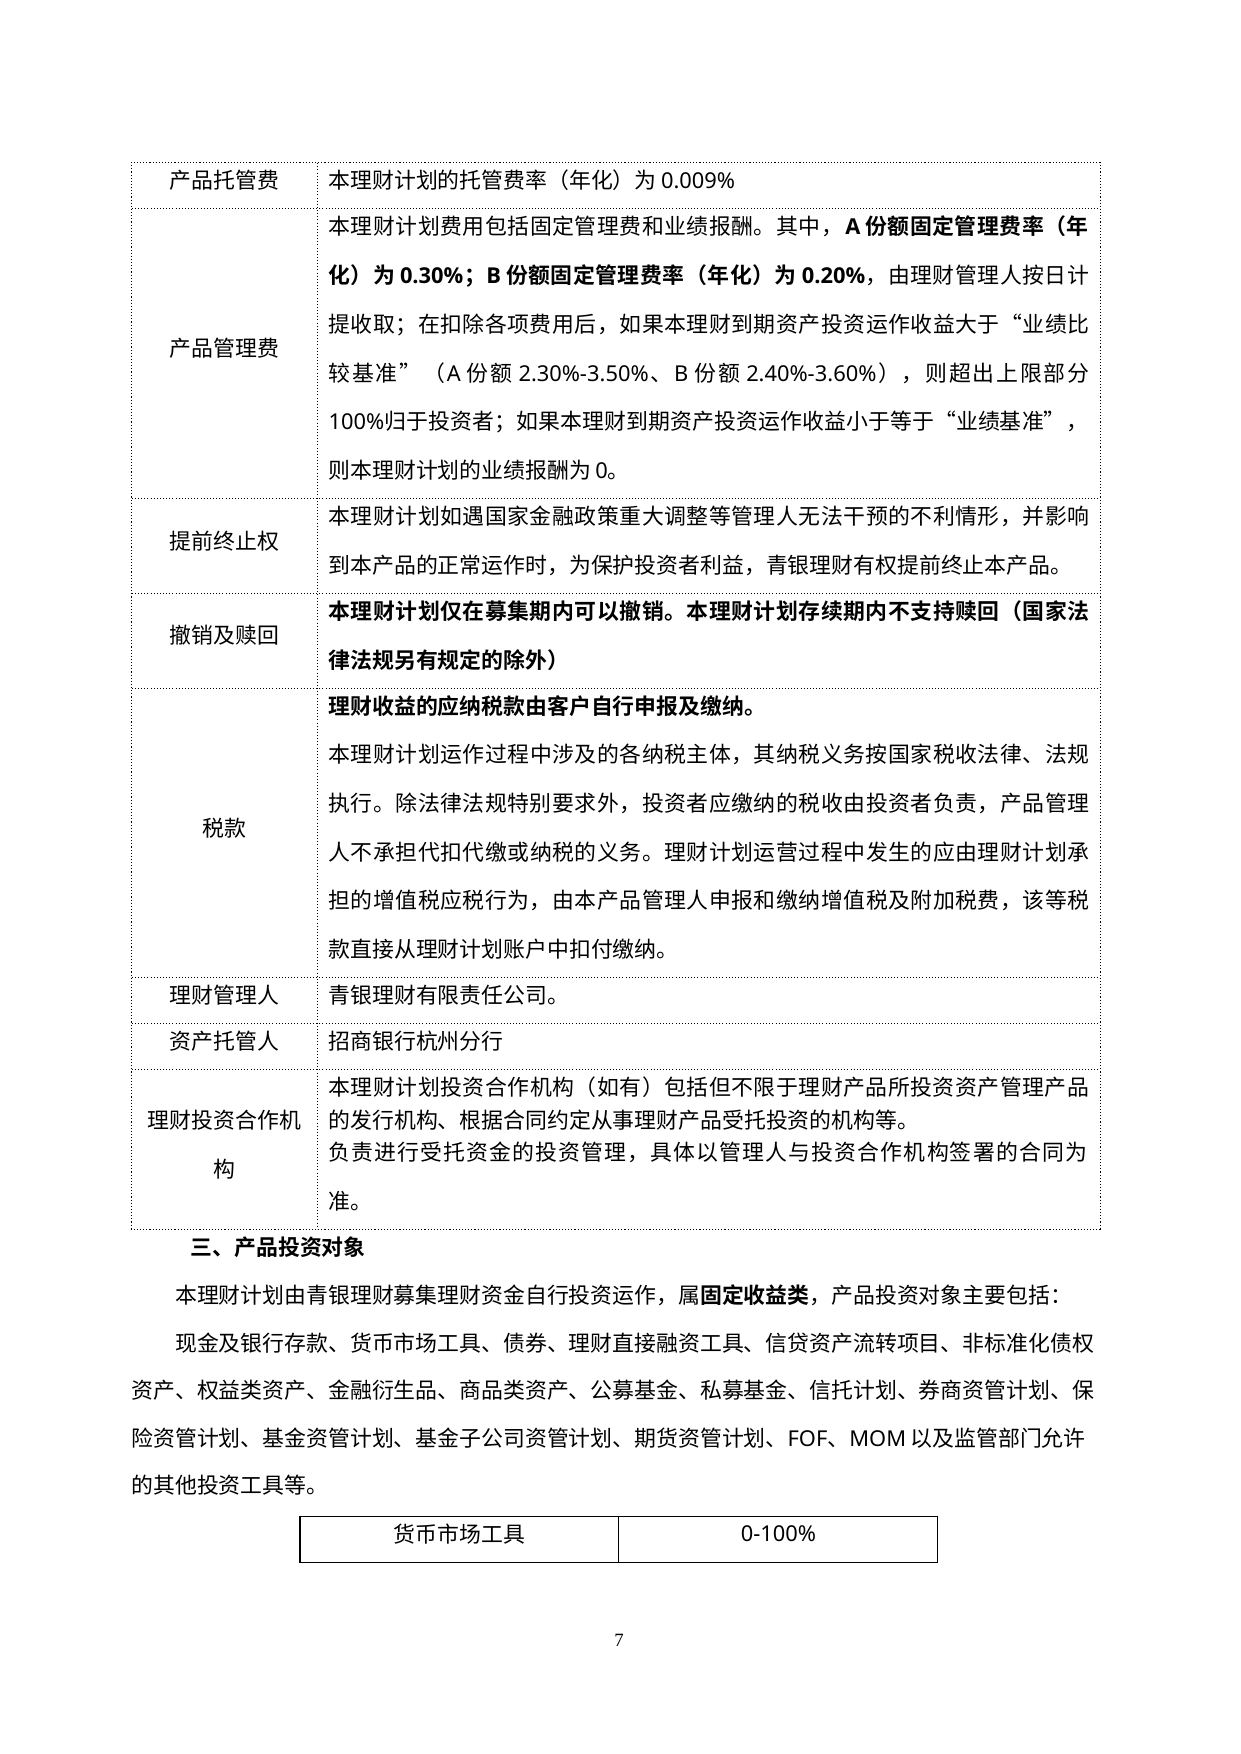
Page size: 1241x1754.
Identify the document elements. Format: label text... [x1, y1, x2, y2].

table_cell 税款 [131, 688, 317, 977]
table_cell 产品管理费 [131, 208, 317, 498]
table_cell 理财收益的应纳税款由客户自行申报及缴纳。 本理财计划运作过程中涉及的各纳税主体，其纳税义务按国家税收法律、法规执行。除法律法规特别要求外，投资者应缴纳的税收由投资者负责，产品管理人不承担代扣代缴或纳税的义务。理财计划运营过程中发生的应由理财计划承担的增值税应税行为，由本产品管理人申报和缴纳增值税及附加税费，该等税款直接从理财计划账户中扣付缴纳。 [317, 688, 1101, 977]
text 三、产品投资对象 [190, 1230, 1106, 1262]
table_cell 提前终止权 [131, 498, 317, 593]
table_cell 本理财计划仅在募集期内可以撤销。本理财计划存续期内不支持赎回（国家法律法规另有规定的除外） [317, 593, 1101, 687]
table_cell 产品托管费 [131, 162, 317, 208]
table_cell 招商银行杭州分行 [317, 1023, 1101, 1069]
text 本理财计划由青银理财募集理财资金自行投资运作，属固定收益类，产品投资对象主要包括： [131, 1278, 1106, 1310]
table_cell 理财管理人 [131, 977, 317, 1023]
table_cell 本理财计划的托管费率（年化）为0.009% [317, 162, 1101, 208]
table_header 0-100% [619, 1517, 937, 1562]
table_header 货币市场工具 [301, 1517, 618, 1562]
table_cell 本理财计划投资合作机构（如有）包括但不限于理财产品所投资资产管理产品的发行机构、根据合同约定从事理财产品受托投资的机构等。 负责进行受托资金的投资管理，具体以管理人与投资合作机构签署的合同为准。 [317, 1069, 1101, 1229]
table_cell 本理财计划费用包括固定管理费和业绩报酬。其中，A份额固定管理费率（年化）为0.30%；B份额固定管理费率（年化）为0.20%，由理财管理人按日计提收取；在扣除各项费用后，如果本理财到期资产投资运作收益大于“业绩比较基准”（A份额2.30%-3.50%、B份额2.40%-3.60%），则超出上限部分100%归于投资者；如果本理财到期资产投资运作收益小于等于“业绩基准”，则本理财计划的业绩报酬为0。 [317, 208, 1101, 498]
table_cell 本理财计划如遇国家金融政策重大调整等管理人无法干预的不利情形，并影响到本产品的正常运作时，为保护投资者利益，青银理财有权提前终止本产品。 [317, 498, 1101, 593]
table_cell 撤销及赎回 [131, 593, 317, 687]
table_cell 青银理财有限责任公司。 [317, 977, 1101, 1023]
table_cell 理财投资合作机构 [131, 1069, 317, 1229]
text 现金及银行存款、货币市场工具、债券、理财直接融资工具、信贷资产流转项目、非标准化债权资产、权益类资产、金融衍生品、商品类资产、公募基金、私募基金、信托计划、券商资管计划、保险资管计划、基金资管计划、基金子公司资管计划、期货资管计划、FOF、MOM以及监管部门允许的其他投资工具等。 [131, 1326, 1106, 1500]
table_cell 资产托管人 [131, 1023, 317, 1069]
